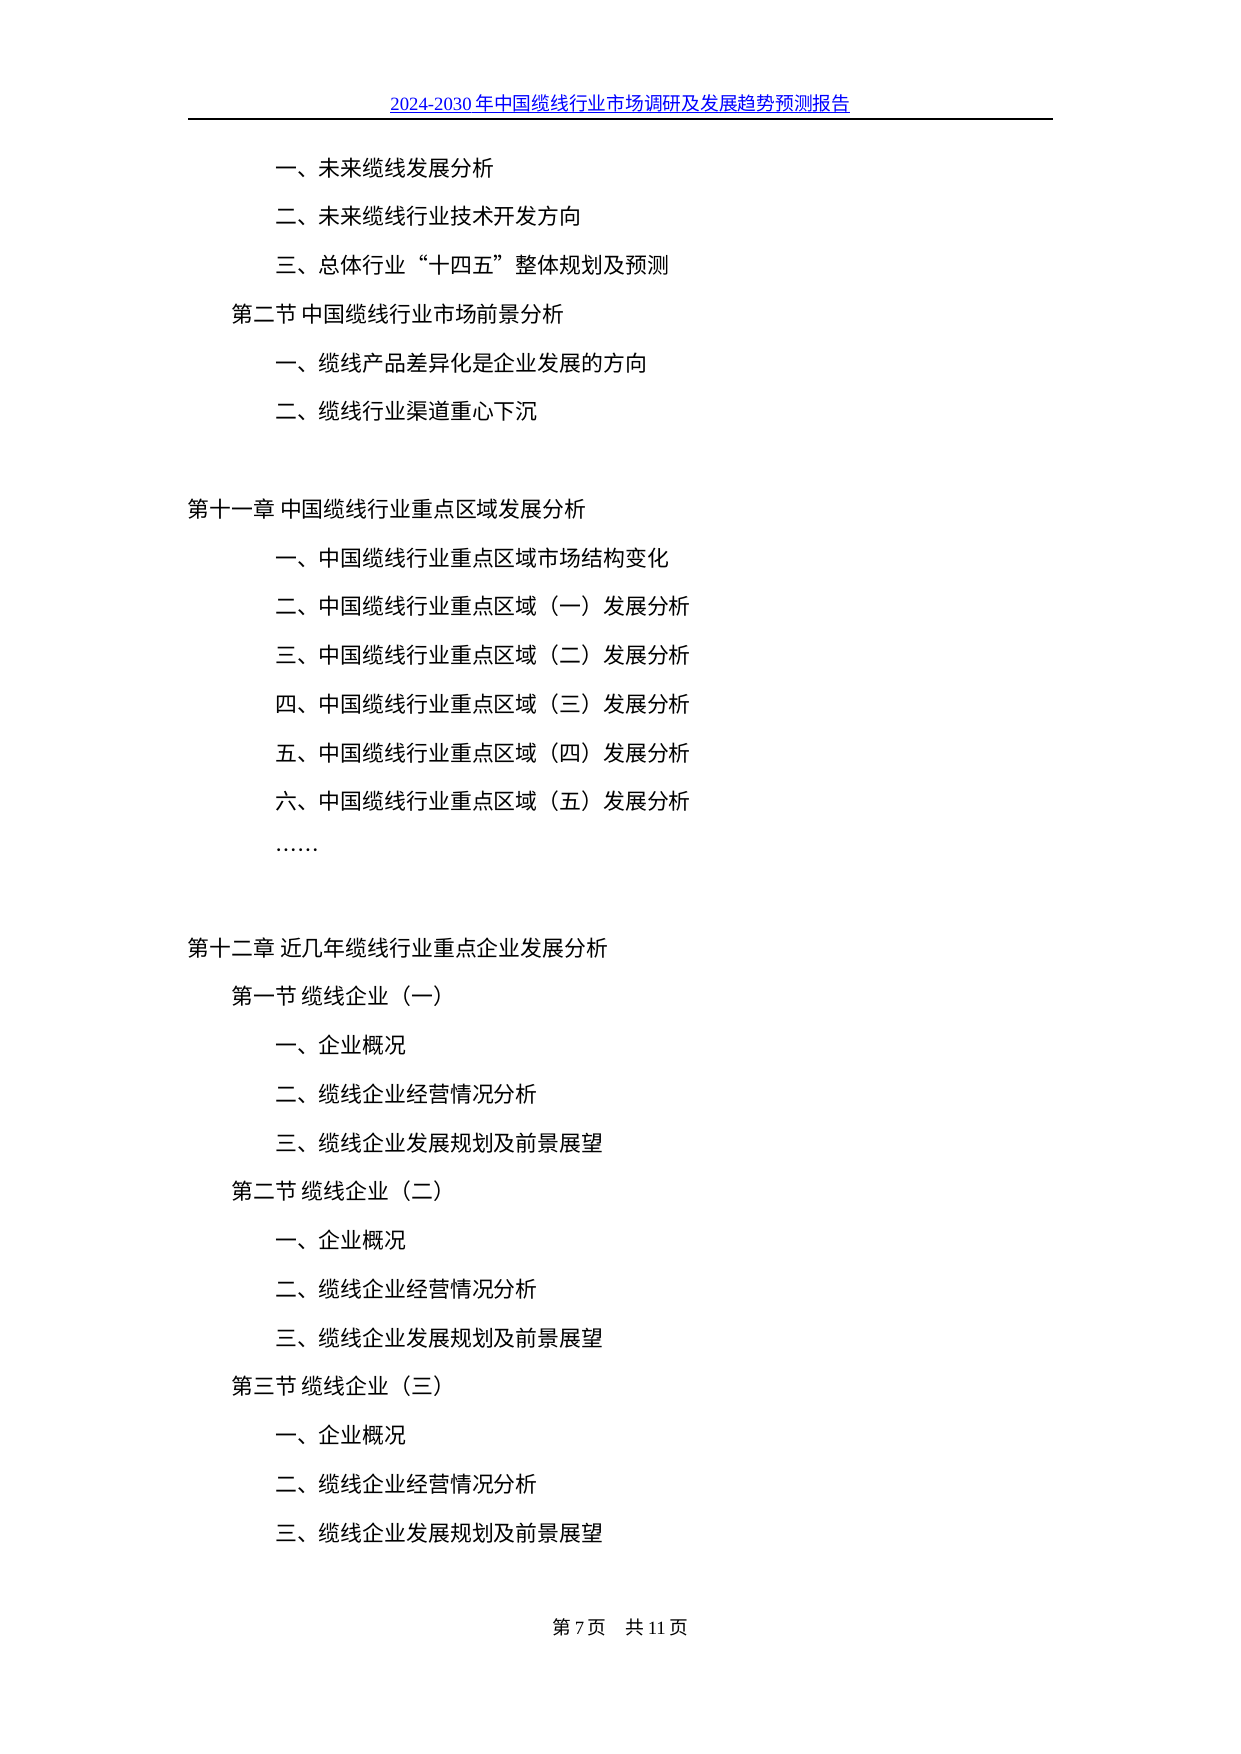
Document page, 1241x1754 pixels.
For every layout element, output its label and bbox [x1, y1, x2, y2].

text [187, 150, 1053, 1548]
